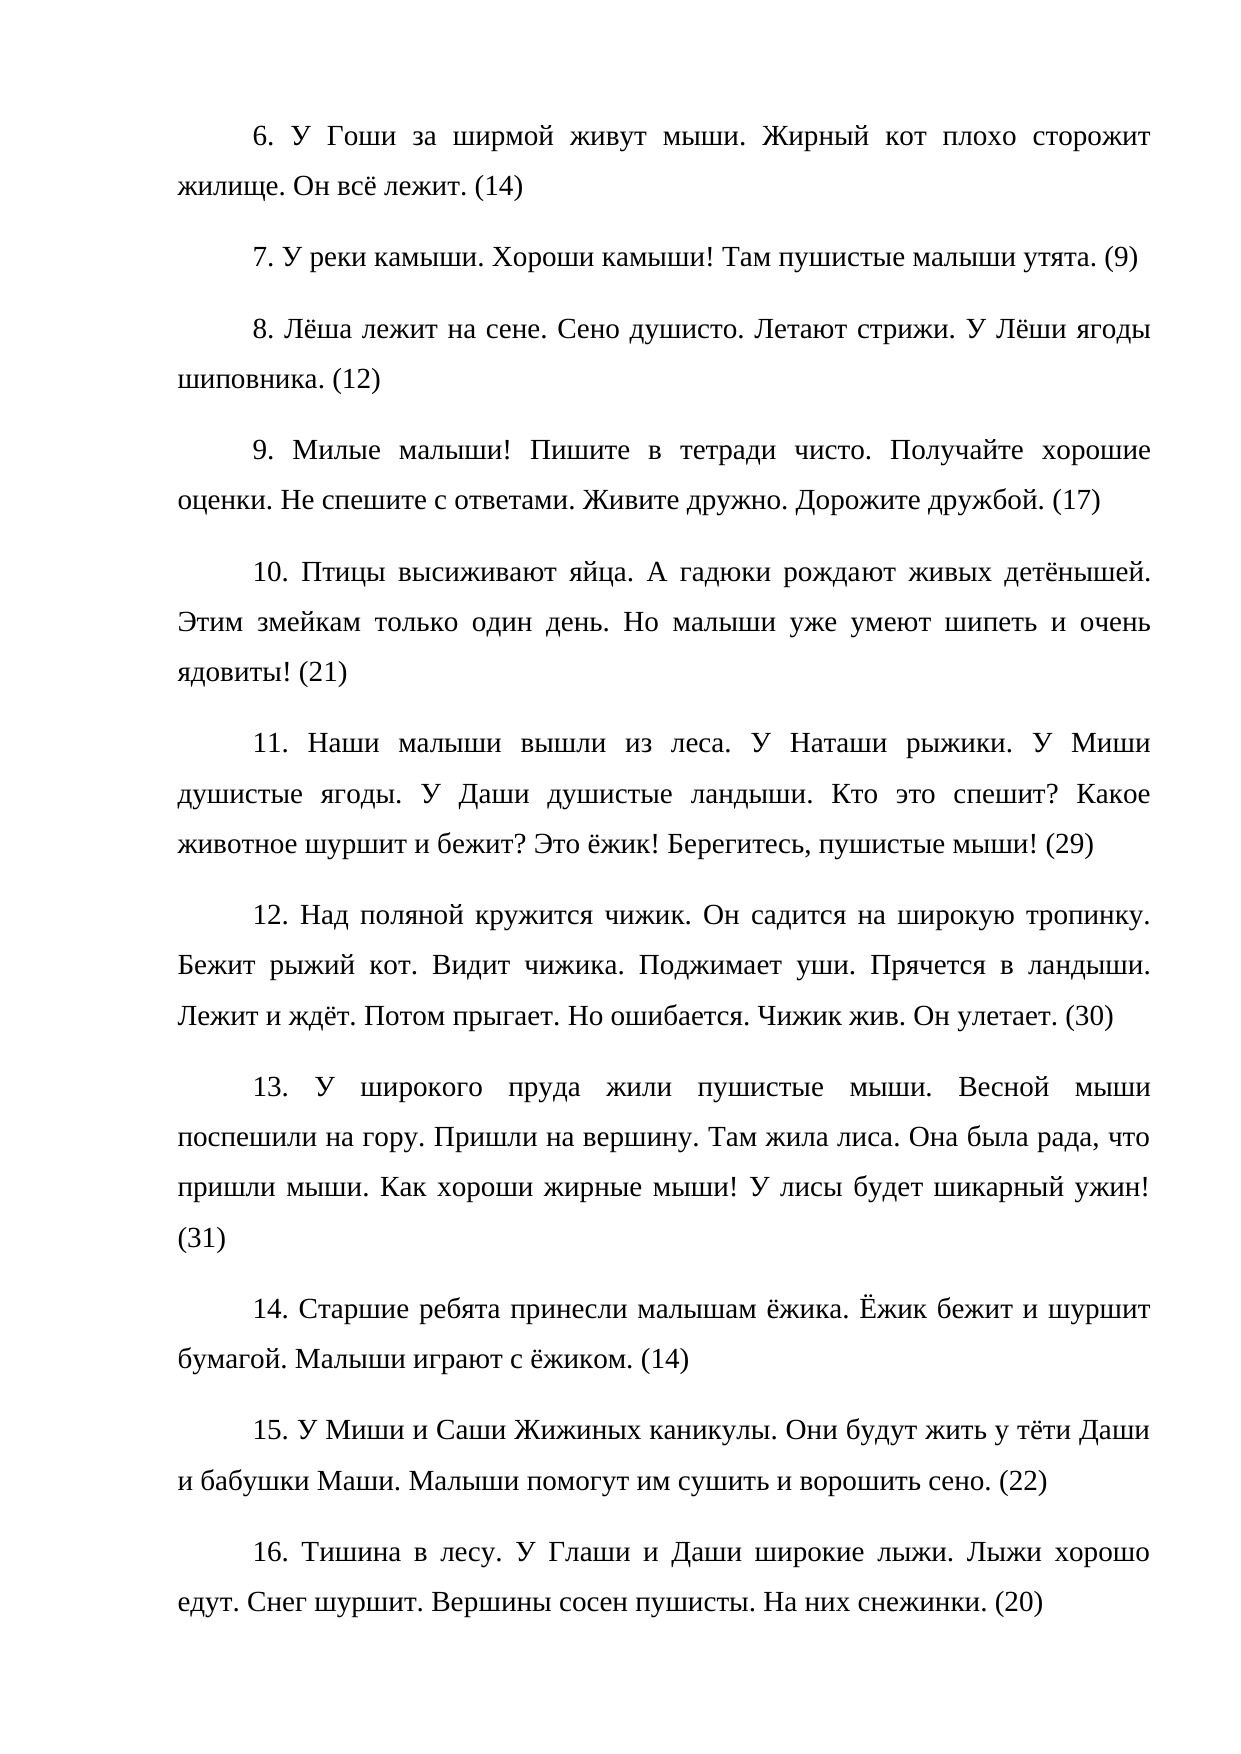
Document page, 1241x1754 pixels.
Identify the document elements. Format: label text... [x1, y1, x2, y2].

text 16. Тишина в лесу. У Глаши и Даши широкие лыжи. Лыжи хорошо едут. Снег шуршит. Вершины сосен пушисты. На них снежинки. (20) [177, 1534, 1152, 1618]
text 11. Наши малыши вышли из леса. У Наташи рыжики. У Миши душистые ягоды. У Даши душистые ландыши. Кто это спешит? Какое животное шуршит и бежит? Это ёжик! Берегитесь, пушистые мыши! (29) [177, 725, 1152, 859]
text 7. У реки камыши. Хороши камыши! Там пушистые малыши утята. (9) [177, 239, 1152, 273]
text 9. Милые малыши! Пишите в тетради чисто. Получайте хорошие оценки. Не спешите с ответами. Живите дружно. Дорожите дружбой. (17) [177, 432, 1152, 516]
text 10. Птицы высиживают яйца. А гадюки рождают живых детёнышей. Этим змейкам только один день. Но малыши уже умеют шипеть и очень ядовиты! (21) [177, 554, 1152, 688]
text 6. У Гоши за ширмой живут мыши. Жирный кот плохо сторожит жилище. Он всё лежит. (14) [177, 118, 1152, 202]
text 12. Над поляной кружится чижик. Он садится на широкую тропинку. Бежит рыжий кот. Видит чижика. Поджимает уши. Прячется в ландыши. Лежит и ждёт. Потом прыгает. Но ошибается. Чижик жив. Он улетает. (30) [177, 897, 1152, 1031]
text 13. У широкого пруда жили пушистые мыши. Весной мыши поспешили на гору. Пришли на вершину. Там жила лиса. Она была рада, что пришли мыши. Как хороши жирные мыши! У лисы будет шикарный ужин! (31) [177, 1069, 1152, 1253]
text 8. Лёша лежит на сене. Сено душисто. Летают стрижи. У Лёши ягоды шиповника. (12) [177, 311, 1152, 394]
text 15. У Миши и Саши Жижиных каникулы. Они будут жить у тёти Даши и бабушки Маши. Малыши помогут им сушить и ворошить сено. (22) [177, 1412, 1152, 1496]
text 14. Старшие ребята принесли малышам ёжика. Ёжик бежит и шуршит бумагой. Малыши играют с ёжиком. (14) [177, 1291, 1152, 1375]
